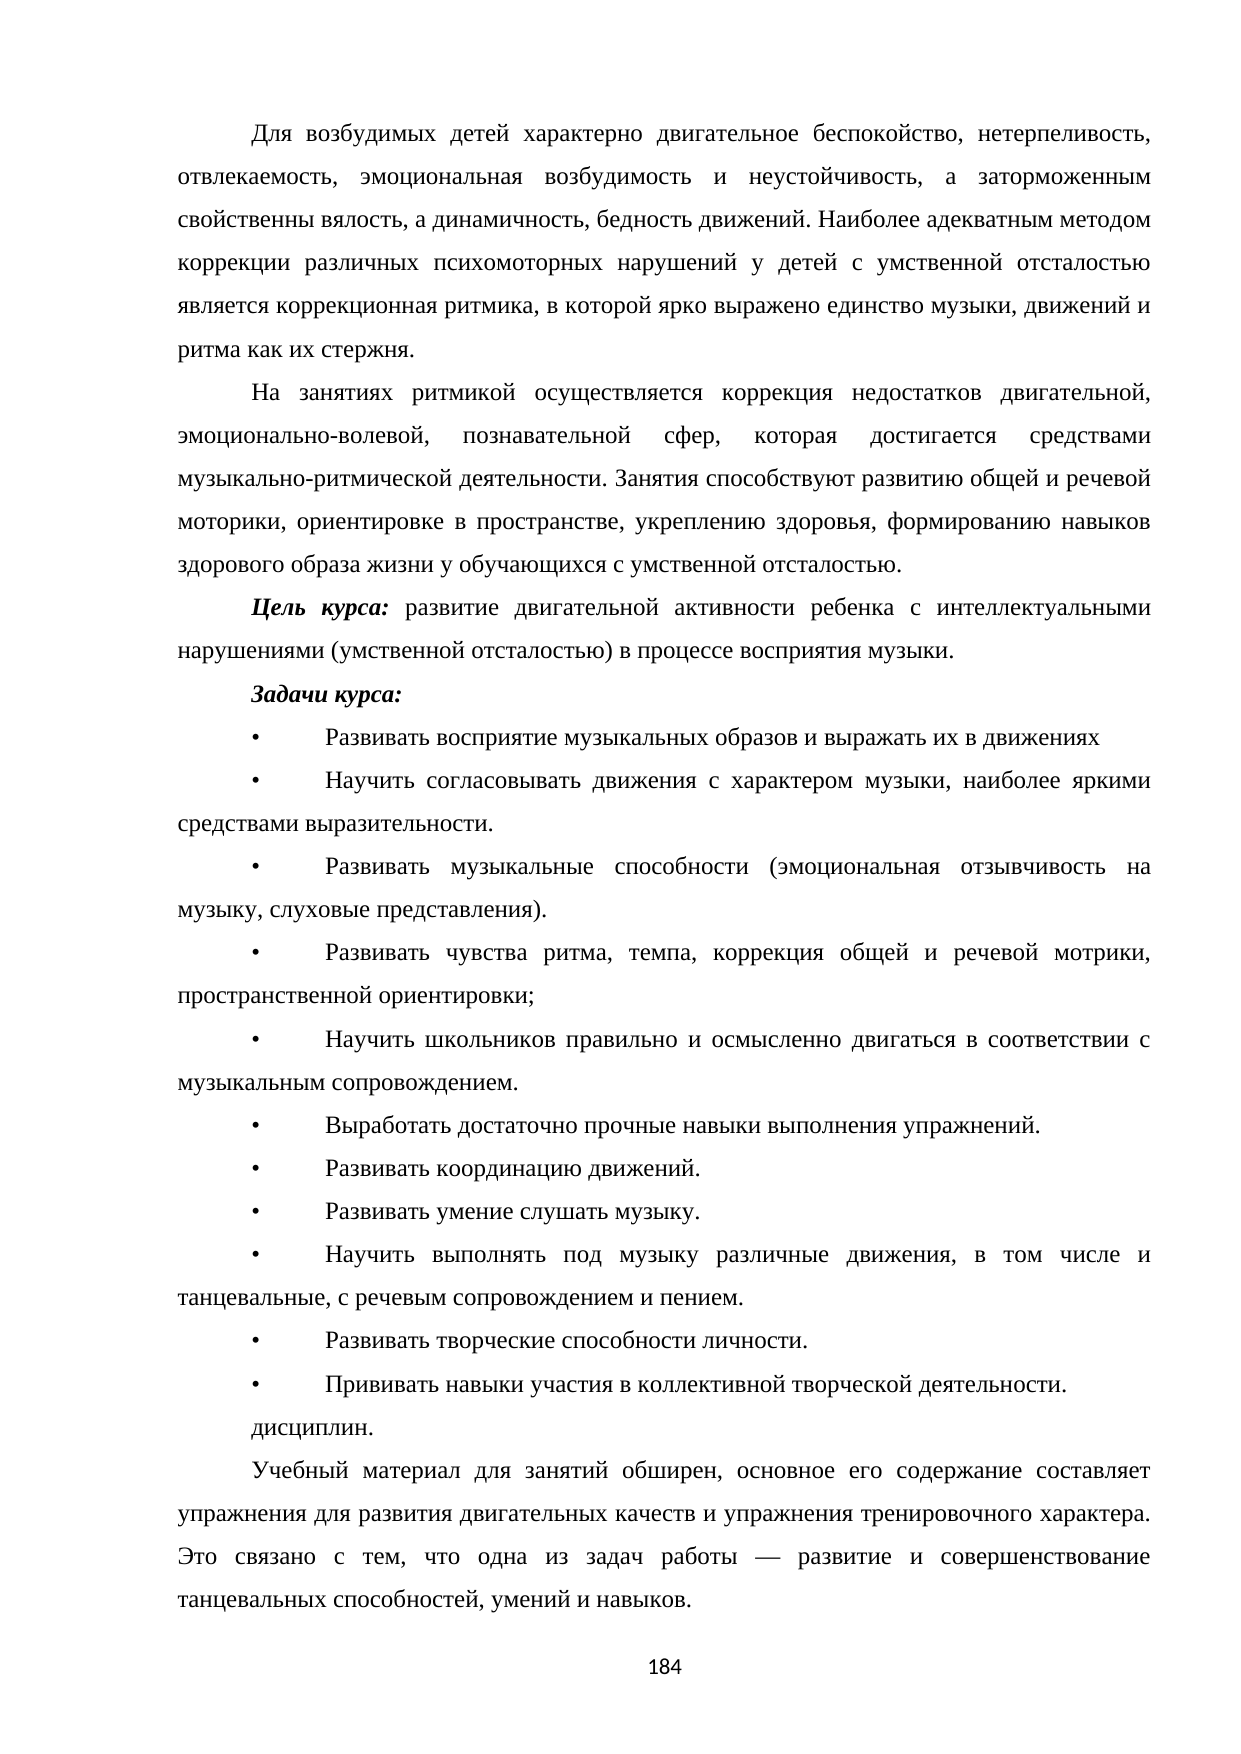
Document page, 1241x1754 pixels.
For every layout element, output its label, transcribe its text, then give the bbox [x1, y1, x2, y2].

text • Прививать навыки участия в коллективной творческой деятельности. [177, 1369, 1152, 1397]
text • Развивать чувства ритма, темпа, коррекция общей и речевой мотрики, пространственной ориентировки; [177, 937, 1152, 1009]
text • Развивать восприятие музыкальных образов и выражать их в движениях [177, 722, 1152, 751]
text • Научить школьников правильно и осмысленно двигаться в соответствии с музыкальным сопровождением. [177, 1024, 1152, 1096]
text дисциплин. [177, 1412, 1152, 1441]
text На занятиях ритмикой осуществляется коррекция недостатков двигательной, эмоционально-волевой, познавательной сфер, которая достигается средствами музыкально-ритмической деятельности. Занятия способствуют развитию общей и речевой моторики, ориентировке в пространстве, укреплению здоровья, формированию навыков здорового образа жизни у обучающихся с умственной отсталостью. [177, 377, 1152, 578]
text • Развивать координацию движений. [177, 1153, 1152, 1182]
text • Выработать достаточно прочные навыки выполнения упражнений. [177, 1110, 1152, 1139]
text Задачи курса: [177, 679, 1152, 707]
text • Научить выполнять под музыку различные движения, в том числе и танцевальные, с речевым сопровождением и пением. [177, 1239, 1152, 1311]
text Цель курса: развитие двигательной активности ребенка с интеллектуальными нарушениями (умственной отсталостью) в процессе восприятия музыки. [177, 592, 1152, 664]
text Учебный материал для занятий обширен, основное его содержание составляет упражнения для развития двигательных качеств и упражнения тренировочного характера. Это связано с тем, что одна из задач работы — развитие и совершенствование танцевальных способностей, умений и навыков. [177, 1455, 1152, 1613]
text • Развивать музыкальные способности (эмоциональная отзывчивость на музыку, слуховые представления). [177, 851, 1152, 923]
text • Развивать творческие способности личности. [177, 1326, 1152, 1354]
text • Развивать умение слушать музыку. [177, 1196, 1152, 1225]
text Для возбудимых детей характерно двигательное беспокойство, нетерпеливость, отвлекаемость, эмоциональная возбудимость и неустойчивость, а заторможенным свойственны вялость, а динамичность, бедность движений. Наиболее адекватным методом коррекции различных психомоторных нарушений у детей с умственной отсталостью является коррекционная ритмика, в которой ярко выражено единство музыки, движений и ритма как их стержня. [177, 118, 1152, 362]
text • Научить согласовывать движения с характером музыки, наиболее яркими средствами выразительности. [177, 765, 1152, 837]
